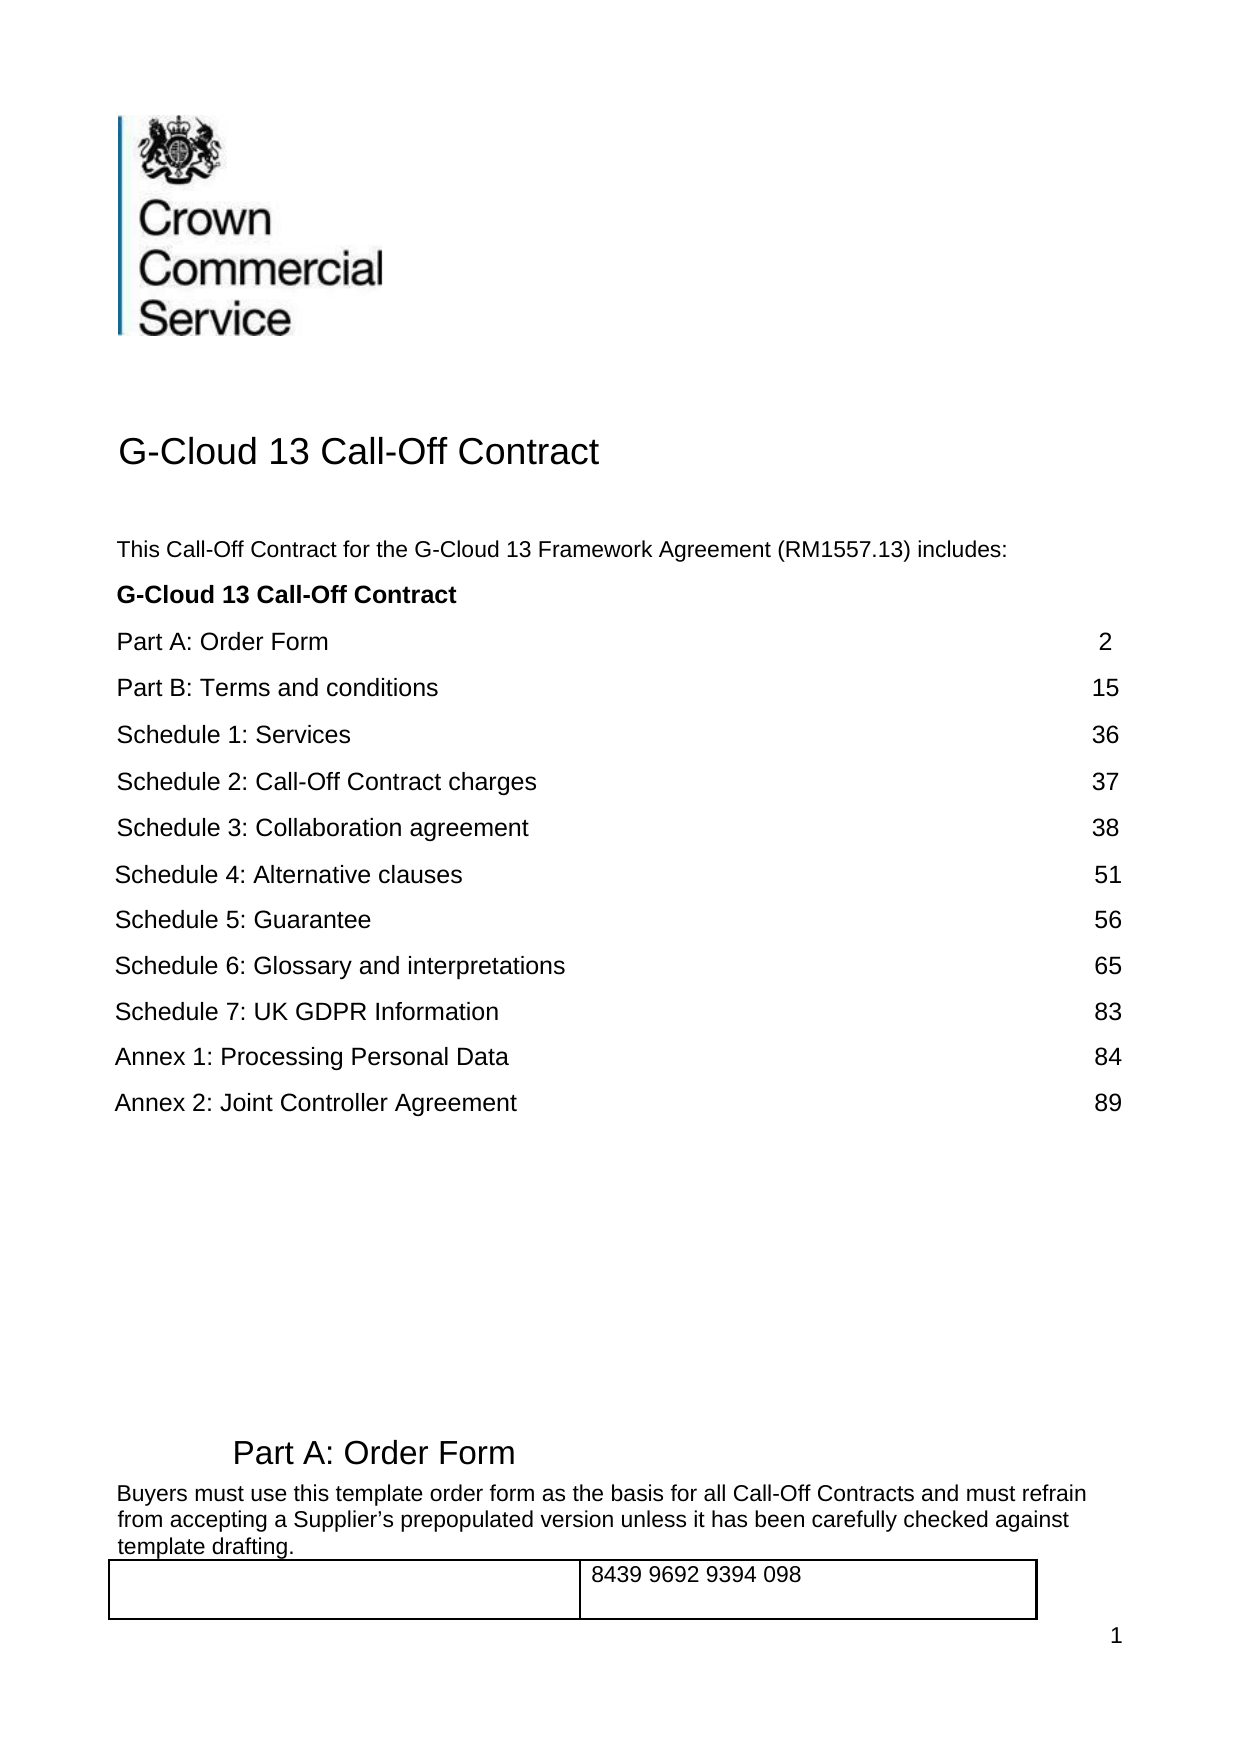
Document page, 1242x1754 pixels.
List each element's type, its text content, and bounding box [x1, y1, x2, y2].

picture [118, 115, 383, 336]
text Annex 1: Processing Personal Data 84 [0, 1042, 1122, 1071]
subtitle Part A: Order Form [116, 1433, 1122, 1471]
text Schedule 1: Services 36 [116, 720, 1121, 748]
text Schedule 5: Guarantee 56 [0, 905, 1122, 934]
text G-Cloud 13 Call-Off Contract [116, 580, 1121, 608]
text This Call-Off Contract for the G-Cloud 13 Framework Agreement (RM1557.13) includes: [116, 536, 1121, 562]
text Part B: Terms and conditions 15 [116, 673, 1121, 702]
table_header 8439 9692 9394 098 [581, 1561, 1035, 1617]
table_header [110, 1561, 579, 1617]
text Schedule 6: Glossary and interpretations 65 [0, 951, 1122, 980]
text Schedule 3: Collaboration agreement 38 [116, 813, 1121, 842]
text Schedule 7: UK GDPR Information 83 [0, 997, 1122, 1025]
text Schedule 4: Alternative clauses 51 [0, 860, 1122, 888]
text Part A: Order Form 2 [116, 626, 1121, 655]
text Schedule 2: Call-Off Contract charges 37 [116, 766, 1121, 795]
text Buyers must use this template order form as the basis for all Call-Off Contracts and must refrain from accepting a Supplier’s prepopulated version unless it has been carefully checked against template drafting. [116, 1480, 1121, 1559]
subtitle G-Cloud 13 Call-Off Contract [118, 429, 1122, 473]
text Annex 2: Joint Controller Agreement 89 [0, 1088, 1122, 1117]
